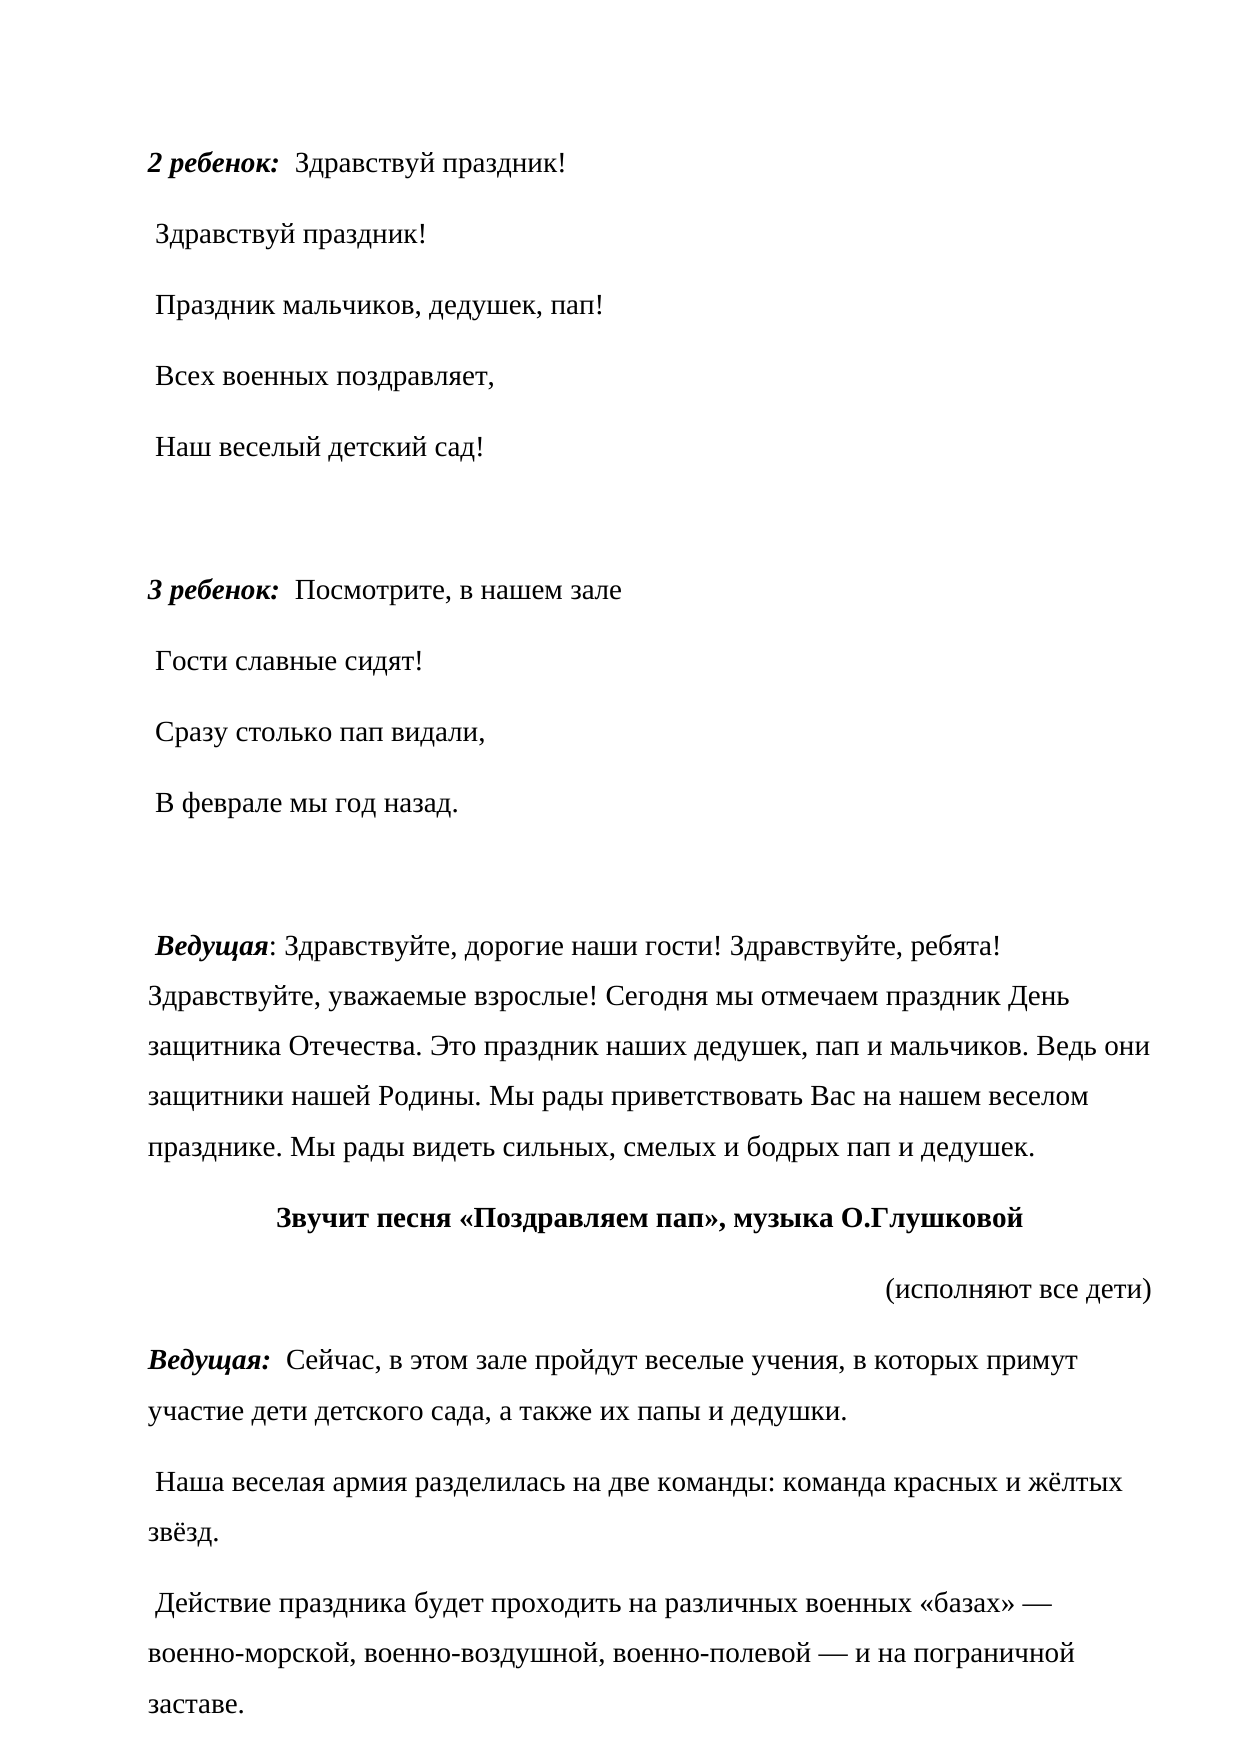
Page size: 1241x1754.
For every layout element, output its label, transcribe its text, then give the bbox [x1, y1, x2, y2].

text Ведущая: Сейчас, в этом зале пройдут веселые учения, в которых примут участие дети детского сада, а также их папы и дедушки. [148, 1342, 1152, 1426]
text Наша веселая армия разделилась на две команды: команда красных и жёлтых звёзд. [148, 1464, 1152, 1548]
text Действие праздника будет проходить на различных военных «базах» — военно-морской, военно-воздушной, военно-полевой — и на пограничной заставе. [148, 1585, 1152, 1719]
text Ведущая: Здравствуйте, дорогие наши гости! Здравствуйте, ребята! Здравствуйте, уважаемые взрослые! Сегодня мы отмечаем праздник День защитника Отечества. Это праздник наших дедушек, пап и мальчиков. Ведь они защитники нашей Родины. Мы рады приветствовать Вас на нашем веселом празднике. Мы рады видеть сильных, смелых и бодрых пап и дедушек. [148, 928, 1152, 1162]
text Наш веселый детский сад! [148, 429, 1152, 463]
text Всех военных поздравляет, [148, 358, 1152, 392]
text (исполняют все дети) [148, 1271, 1152, 1305]
text Сразу столько пап видали, [148, 714, 1152, 748]
text Здравствуй праздник! [148, 216, 1152, 250]
text Звучит песня «Поздравляем пап», музыка О.Глушковой [148, 1200, 1152, 1233]
text 2 ребенок: Здравствуй праздник! [148, 145, 1152, 178]
text 3 ребенок: Посмотрите, в нашем зале [148, 572, 1152, 605]
text Праздник мальчиков, дедушек, пап! [148, 287, 1152, 321]
text В феврале мы год назад. [148, 785, 1152, 819]
text Гости славные сидят! [148, 643, 1152, 677]
